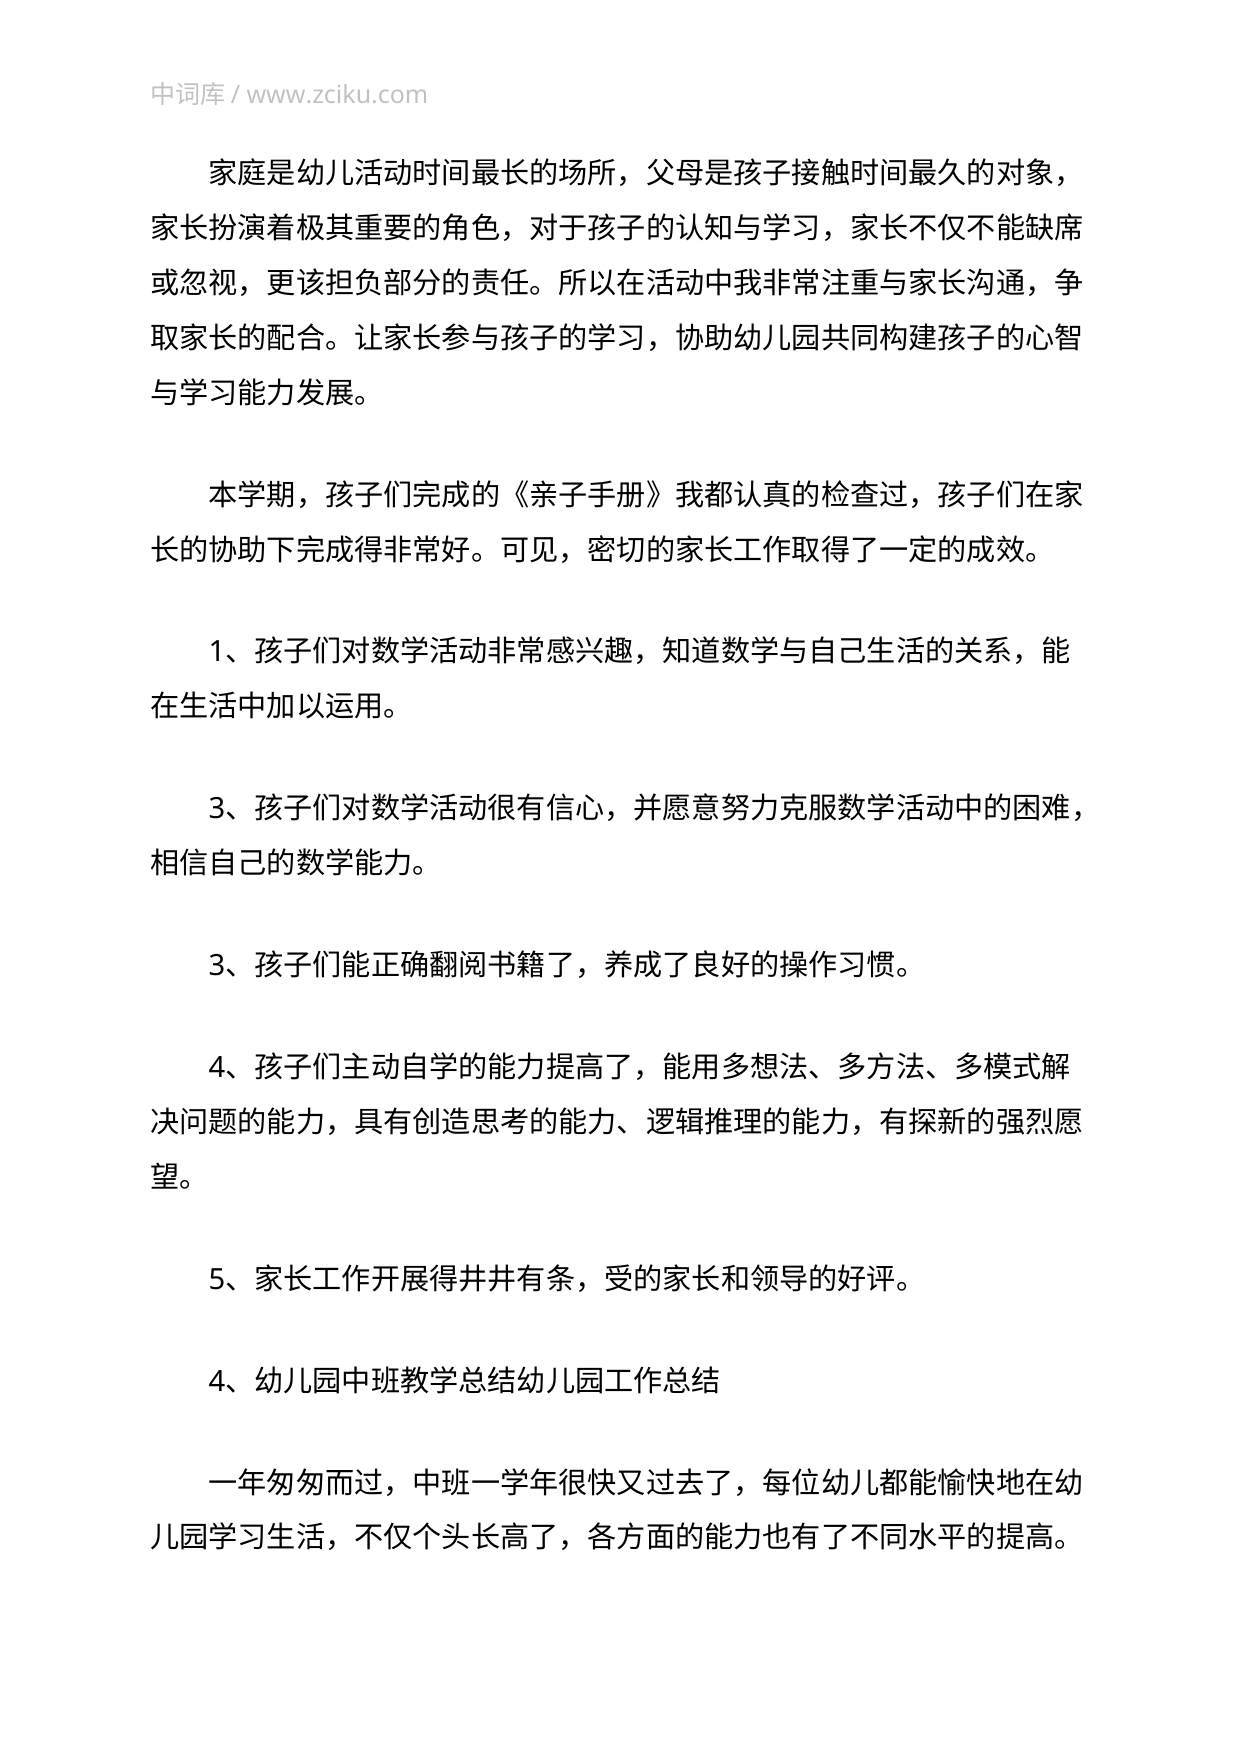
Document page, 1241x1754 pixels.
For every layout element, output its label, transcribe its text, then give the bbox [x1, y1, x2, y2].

text 本学期，孩子们完成的《亲子手册》我都认真的检查过，孩子们在家长的协助下完成得非常好。可见，密切的家长工作取得了一定的成效。 [150, 471, 1090, 568]
text 3、孩子们能正确翻阅书籍了，养成了良好的操作习惯。 [150, 942, 1090, 984]
text 家庭是幼儿活动时间最长的场所，父母是孩子接触时间最久的对象，家长扮演着极其重要的角色，对于孩子的认知与学习，家长不仅不能缺席或忽视，更该担负部分的责任。所以在活动中我非常注重与家长沟通，争取家长的配合。让家长参与孩子的学习，协助幼儿园共同构建孩子的心智与学习能力发展。 [150, 150, 1090, 412]
text 5、家长工作开展得井井有条，受的家长和领导的好评。 [150, 1255, 1090, 1298]
text 4、孩子们主动自学的能力提高了，能用多想法、多方法、多模式解决问题的能力，具有创造思考的能力、逻辑推理的能力，有探新的强烈愿望。 [150, 1043, 1090, 1196]
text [150, 1459, 1090, 1556]
text 4、幼儿园中班教学总结幼儿园工作总结 [150, 1357, 1090, 1399]
text 3、孩子们对数学活动很有信心，并愿意努力克服数学活动中的困难，相信自己的数学能力。 [150, 785, 1090, 882]
text 1、孩子们对数学活动非常感兴趣，知道数学与自己生活的关系，能在生活中加以运用。 [150, 628, 1090, 725]
